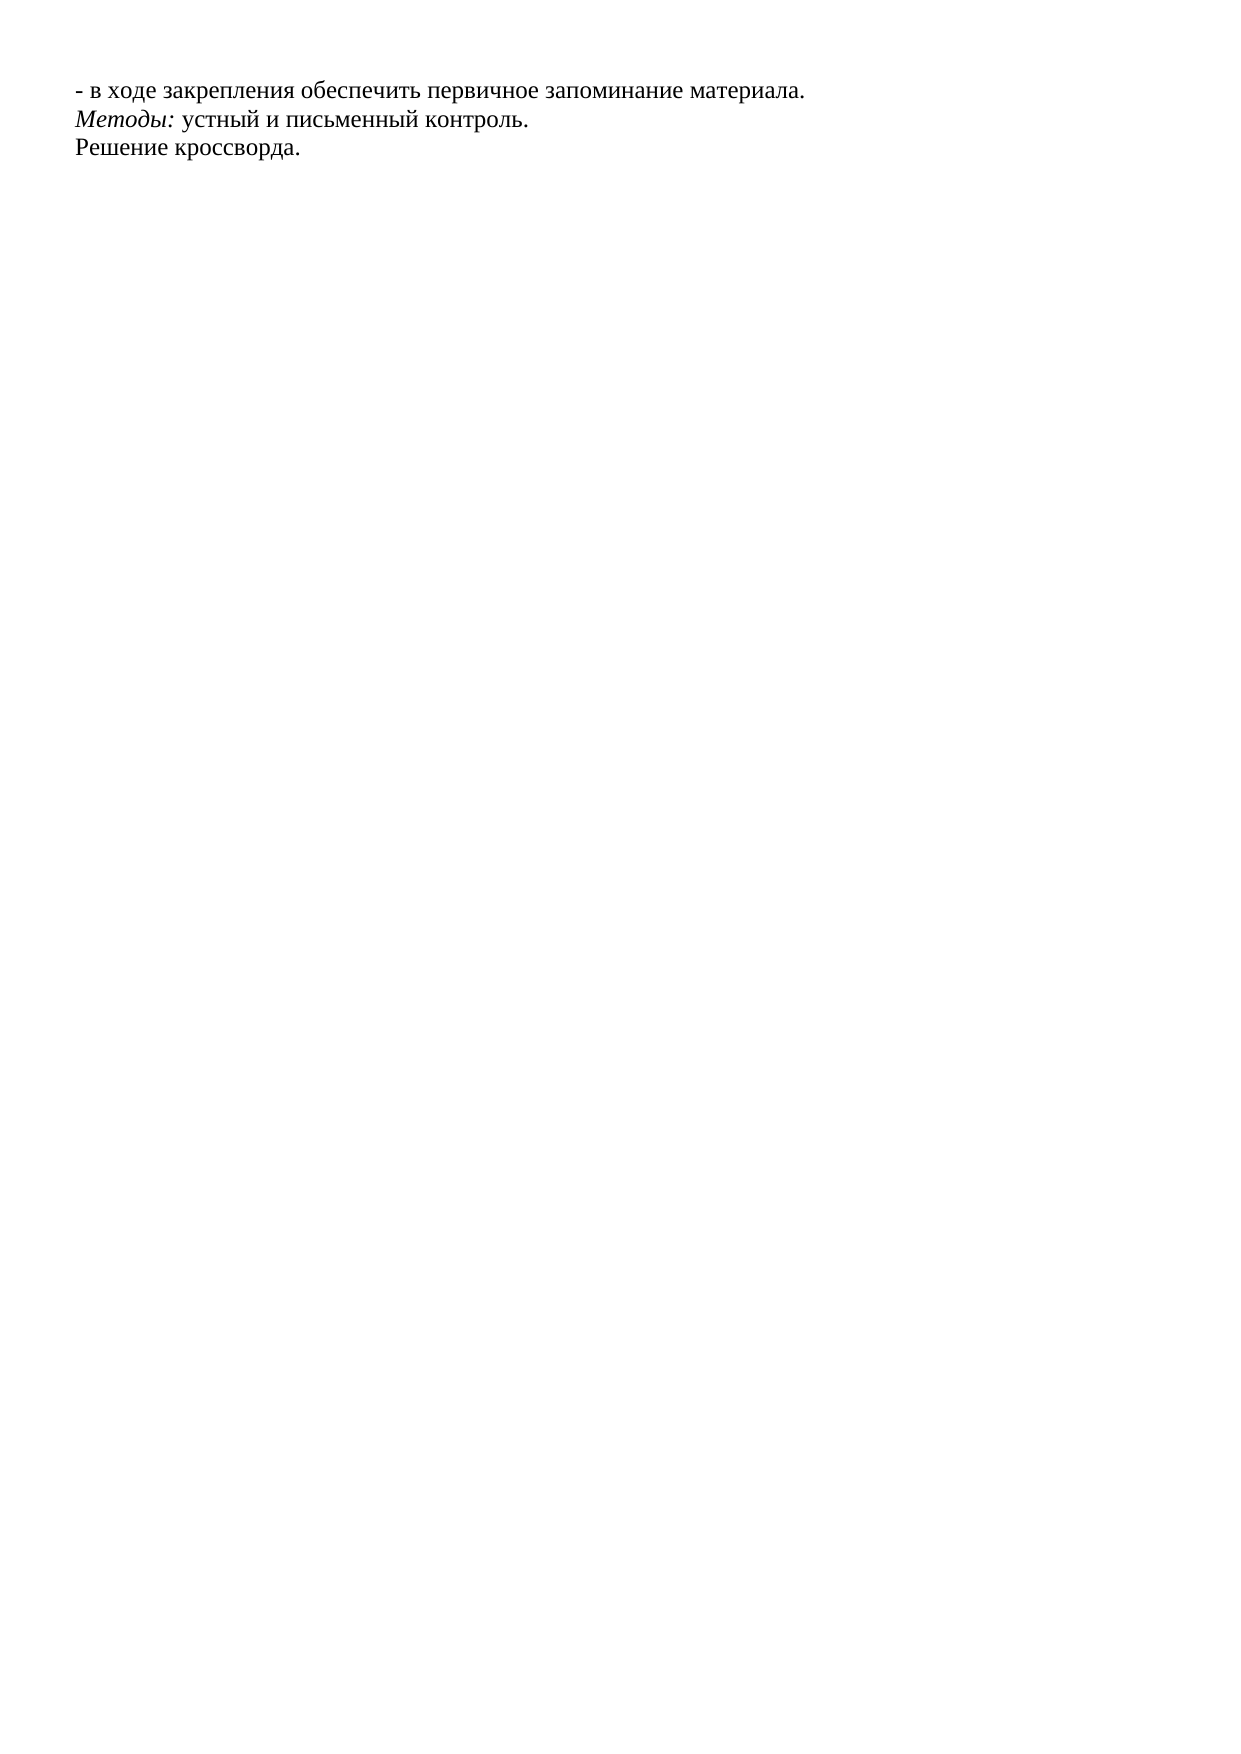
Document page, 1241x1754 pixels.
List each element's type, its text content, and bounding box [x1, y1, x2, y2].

text Решение кроссворда. [75, 132, 1165, 161]
text Методы: устный и письменный контроль. [75, 104, 1165, 132]
text - в ходе закрепления обеспечить первичное запоминание материала. [75, 75, 1165, 104]
